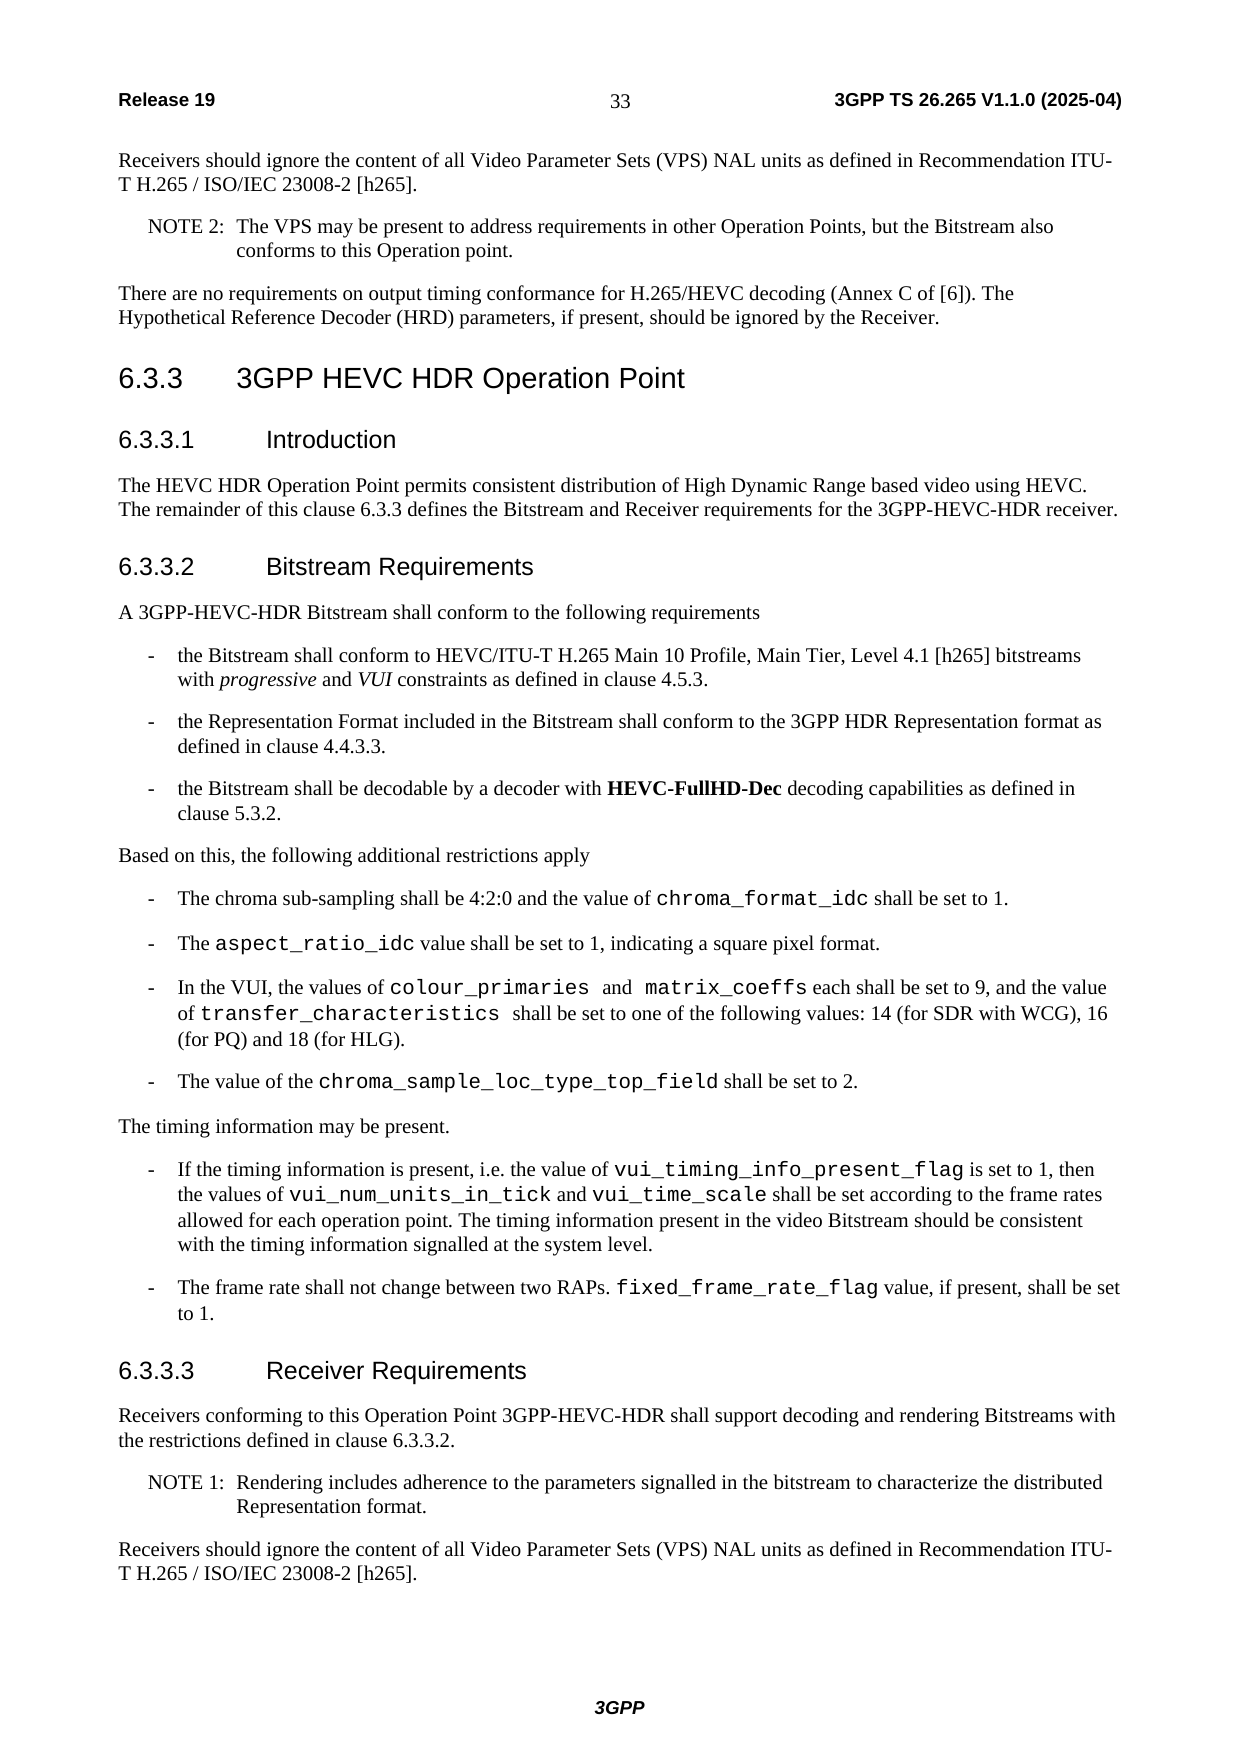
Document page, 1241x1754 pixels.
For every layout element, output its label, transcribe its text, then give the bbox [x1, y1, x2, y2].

text - the Representation Format included in the Bitstream shall conform to the 3GPP HDR Representation format as defined in clause 4.4.3.3. [148, 709, 1122, 758]
text - The frame rate shall not change between two RAPs. fixed_frame_rate_flag value, if present, shall be set to 1. [148, 1275, 1122, 1325]
subtitle 6.3.3 3GPP HEVC HDR Operation Point [118, 361, 1122, 394]
text - the Bitstream shall conform to HEVC/ITU-T H.265 Main 10 Profile, Main Tier, Level 4.1 [h265] bitstreams with progressive and VUI constraints as defined in clause 4.5.3. [148, 643, 1122, 691]
text Based on this, the following additional restrictions apply [118, 843, 1122, 867]
text - the Bitstream shall be decodable by a decoder with HEVC-FullHD-Dec decoding capabilities as defined in clause 5.3.2. [148, 776, 1122, 824]
text The HEVC HDR Operation Point permits consistent distribution of High Dynamic Range based video using HEVC. The remainder of this clause 6.3.3 defines the Bitstream and Receiver requirements for the 3GPP-HEVC-HDR receiver. [118, 473, 1122, 521]
text Receivers should ignore the content of all Video Parameter Sets (VPS) NAL units as defined in Recommendation ITU-T H.265 / ISO/IEC 23008-2 [h265]. [118, 147, 1122, 196]
text NOTE 2: The VPS may be present to address requirements in other Operation Points, but the Bitstream also conforms to this Operation point. [148, 214, 1122, 262]
text - In the VUI, the values of colour_primaries and matrix_coeffs each shall be set to 9, and the value of transfer_characteristics shall be set to one of the following values: 14 (for SDR with WCG), 16 (for PQ) and 18 (for HLG). [148, 975, 1122, 1051]
text Receivers conforming to this Operation Point 3GPP-HEVC-HDR shall support decoding and rendering Bitstreams with the restrictions defined in clause 6.3.3.2. [118, 1403, 1122, 1452]
text Receivers should ignore the content of all Video Parameter Sets (VPS) NAL units as defined in Recommendation ITU-T H.265 / ISO/IEC 23008-2 [h265]. [118, 1537, 1122, 1585]
subtitle 6.3.3.2 Bitstream Requirements [118, 552, 1122, 581]
text - If the timing information is present, i.e. the value of vui_timing_info_present_flag is set to 1, then the values of vui_num_units_in_tick and vui_time_scale shall be set according to the frame rates allowed for each operation point. The timing information present in the video Bitstream should be consistent with the timing information signalled at the system level. [148, 1157, 1122, 1256]
text The timing information may be present. [118, 1114, 1122, 1138]
text - The chroma sub-sampling shall be 4:2:0 and the value of chroma_format_idc shall be set to 1. [148, 886, 1122, 912]
subtitle 6.3.3.3 Receiver Requirements [118, 1356, 1122, 1385]
text - The aspect_ratio_idc value shall be set to 1, indicating a square pixel format. [148, 931, 1122, 956]
text A 3GPP-HEVC-HDR Bitstream shall conform to the following requirements [118, 600, 1122, 624]
text NOTE 1: Rendering includes adherence to the parameters signalled in the bitstream to characterize the distributed Representation format. [148, 1470, 1122, 1518]
subtitle 6.3.3.1 Introduction [118, 425, 1122, 454]
text There are no requirements on output timing conformance for H.265/HEVC decoding (Annex C of [6]). The Hypothetical Reference Decoder (HRD) parameters, if present, should be ignored by the Receiver. [118, 281, 1122, 329]
text - The value of the chroma_sample_loc_type_top_field shall be set to 2. [148, 1069, 1122, 1095]
